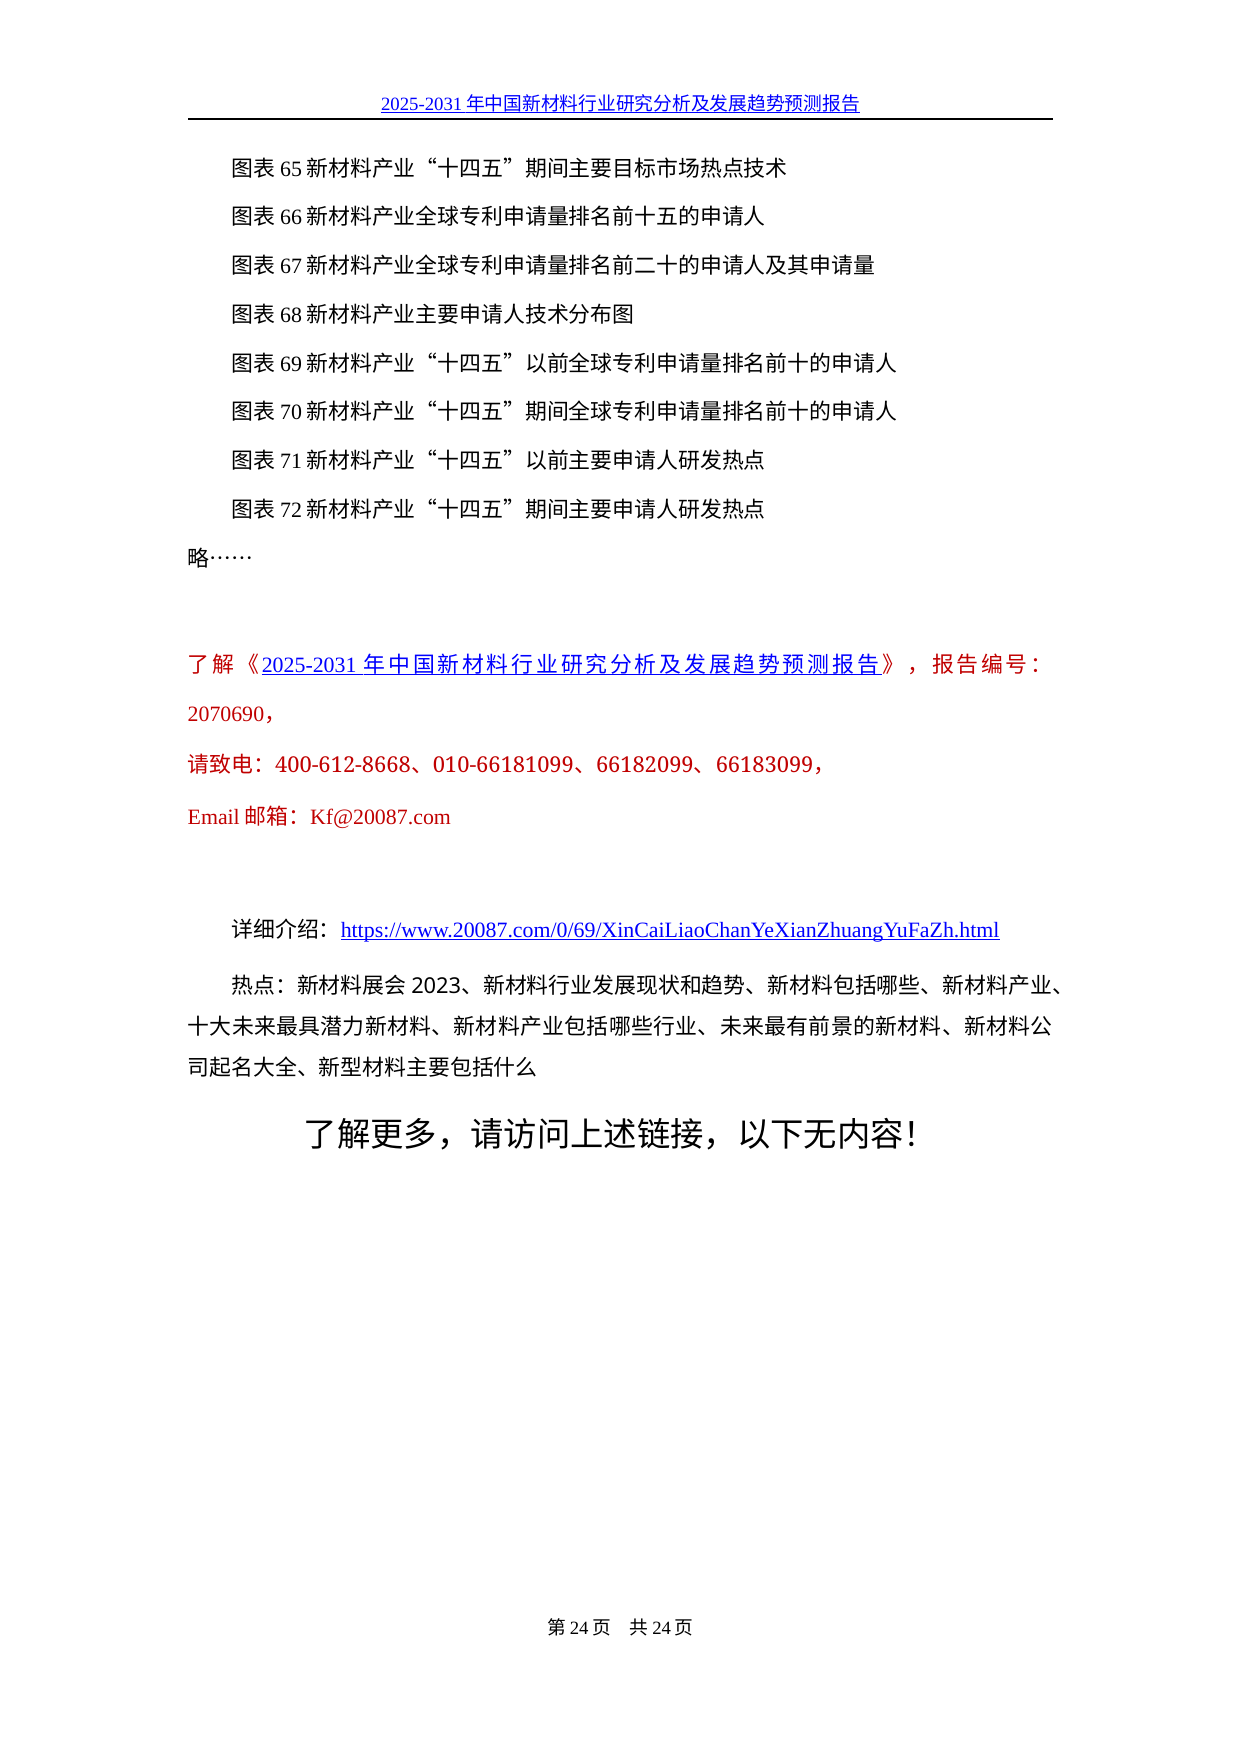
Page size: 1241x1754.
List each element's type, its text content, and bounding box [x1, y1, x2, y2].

title 了解更多，请访问上述链接，以下无内容！ [187, 1099, 1053, 1164]
text Email邮箱：Kf@20087.com [187, 798, 1053, 831]
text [187, 150, 1053, 573]
text 请致电：400-612-8668、010-66181099、66182099、66183099， [187, 747, 1053, 779]
text 详细介绍：https://www.20087.com/0/69/XinCaiLiaoChanYeXianZhuangYuFaZh.html [187, 911, 1053, 944]
text 了解《2025-2031年中国新材料行业研究分析及发展趋势预测报告》，报告编号：2070690， [187, 647, 1053, 728]
text 热点：新材料展会2023、新材料行业发展现状和趋势、新材料包括哪些、新材料产业、十大未来最具潜力新材料、新材料产业包括哪些行业、未来最有前景的新材料、新材料公司起名大全、新型材料主要包括什么 [187, 968, 1053, 1082]
